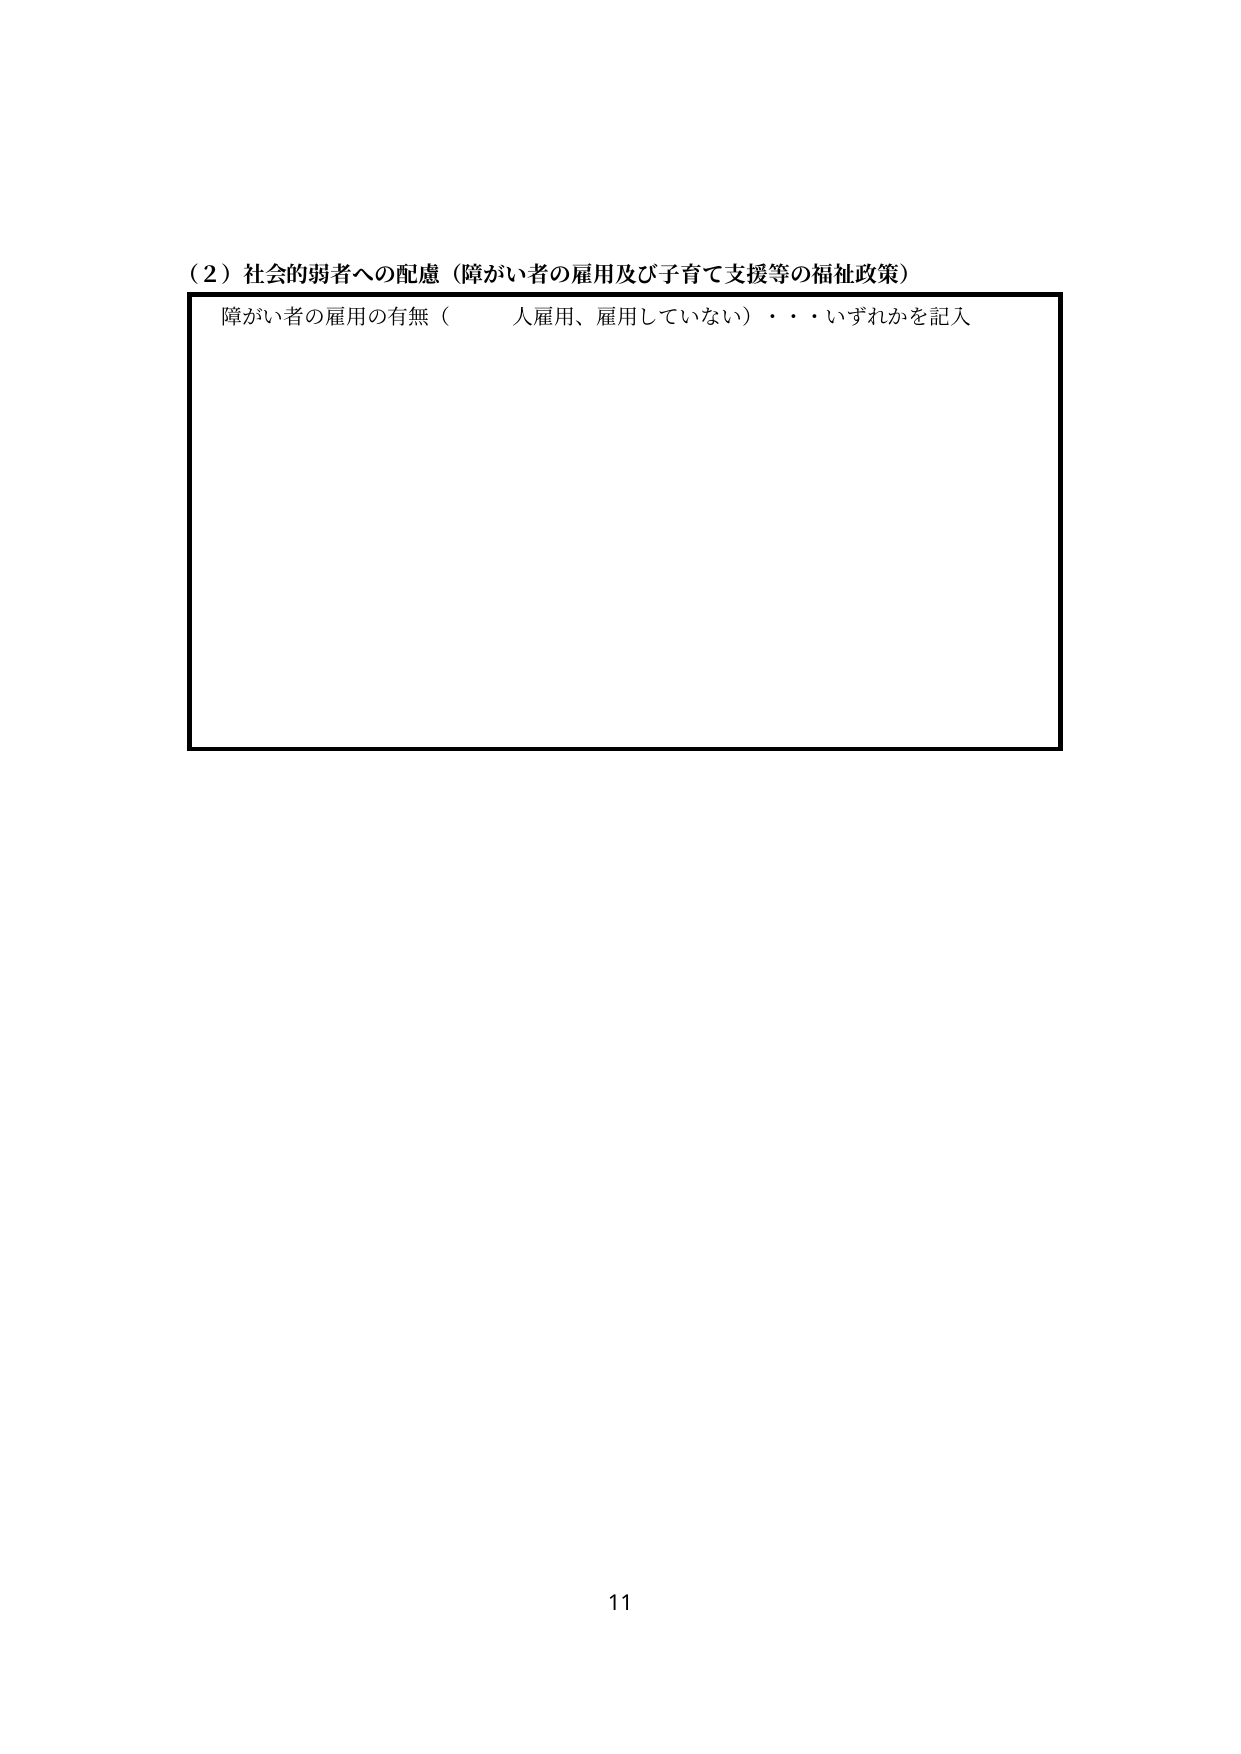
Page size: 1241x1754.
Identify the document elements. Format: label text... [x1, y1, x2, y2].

text （２）社会的弱者への配慮（障がい者の雇用及び子育て支援等の福祉政策） [177, 254, 1063, 292]
table_header 障がい者の雇用の有無（ 人雇用、雇用していない）・・・いずれかを記入 [192, 297, 1058, 746]
